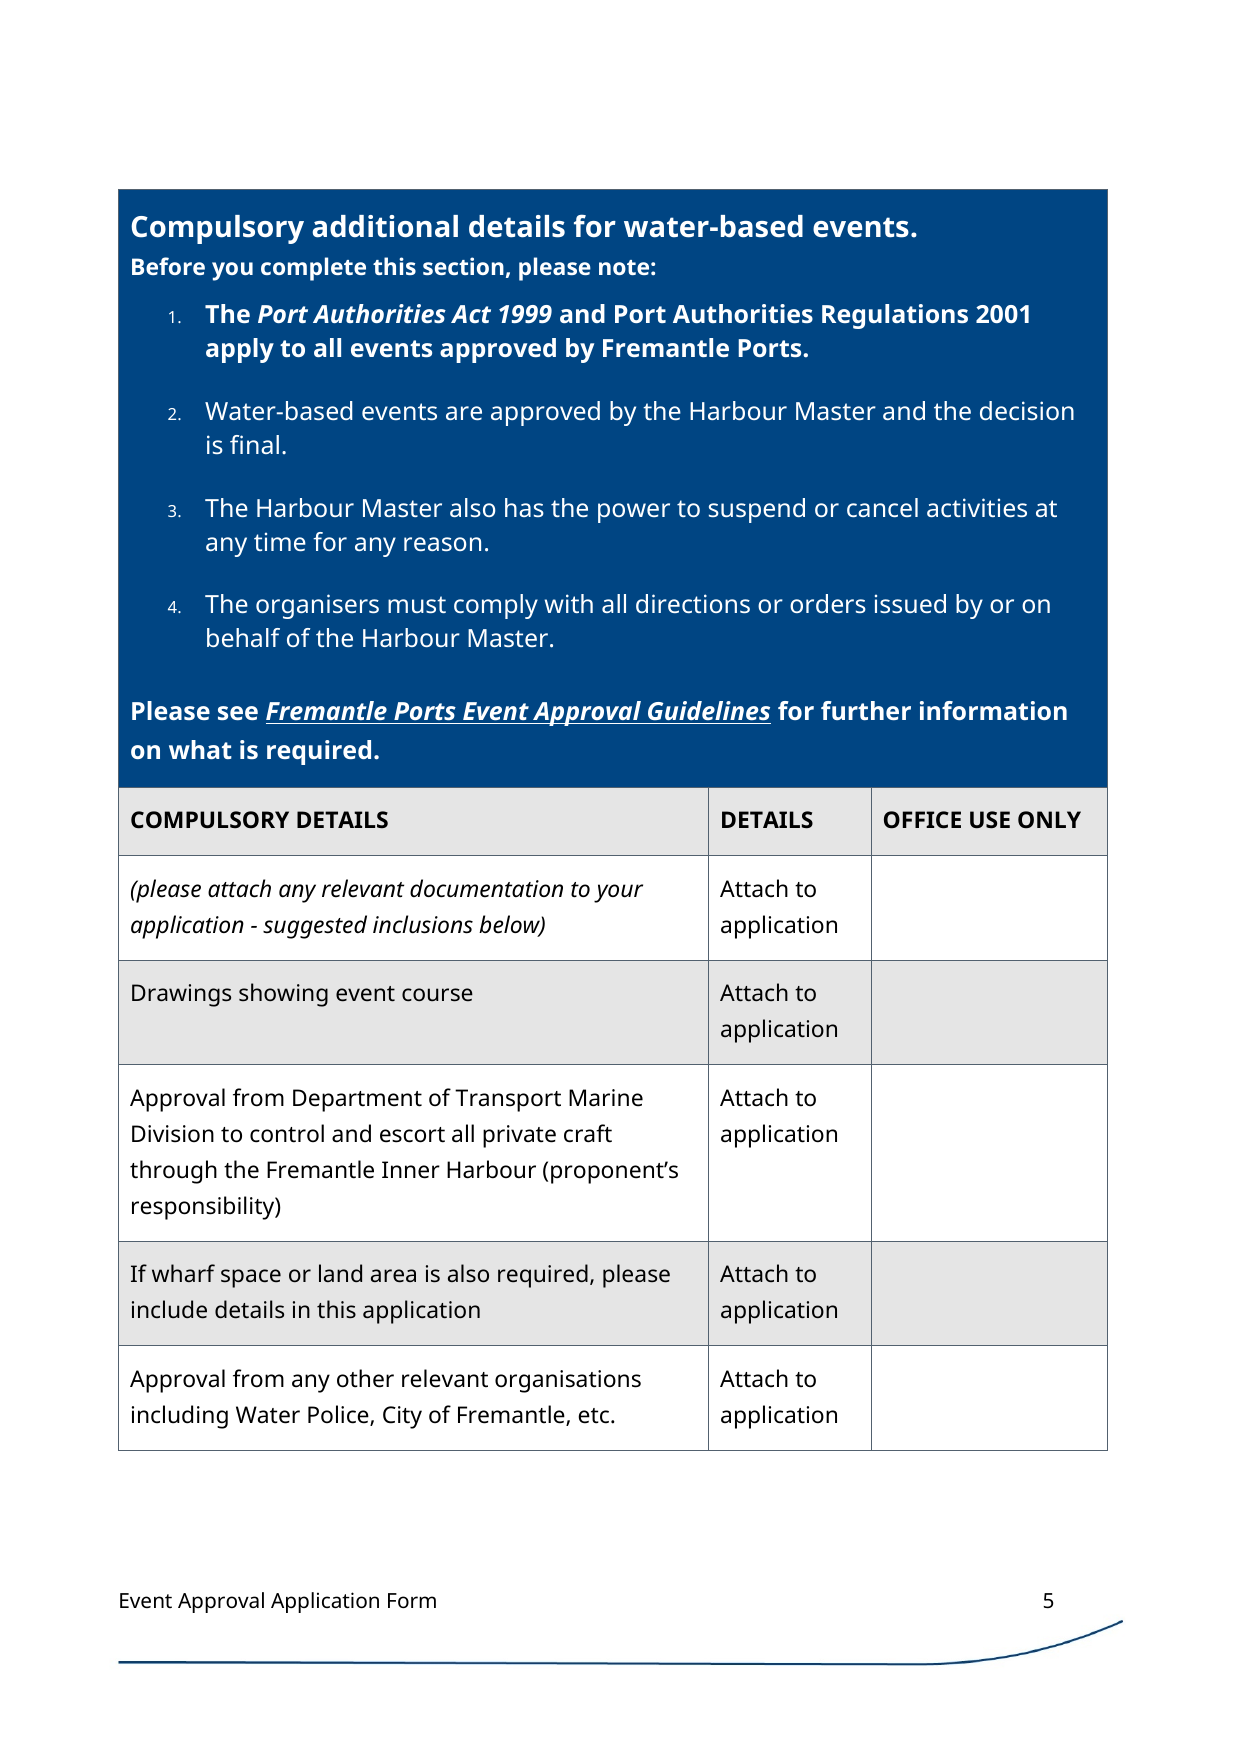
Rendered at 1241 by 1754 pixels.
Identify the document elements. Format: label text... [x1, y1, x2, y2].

table_cell OFFICE USE ONLY [872, 788, 1107, 855]
table_cell [872, 1065, 1107, 1241]
table_cell [872, 1242, 1107, 1345]
table_cell Approval from any other relevant organisations including Water Police, City of Fremantle, etc. [119, 1346, 708, 1450]
table_cell Attach to application [709, 1242, 871, 1345]
table_cell Attach to application [709, 961, 871, 1064]
table_cell [872, 1346, 1107, 1450]
table_cell Drawings showing event course [119, 961, 708, 1064]
table_cell COMPULSORY DETAILS [119, 788, 708, 855]
table_cell Approval from Department of Transport Marine Division to control and escort all private craft through the Fremantle Inner Harbour (proponent’s responsibility) [119, 1065, 708, 1241]
table_cell DETAILS [709, 788, 871, 855]
picture [0, 1603, 1241, 1682]
table_cell (please attach any relevant documentation to your application - suggested inclusions below) [119, 856, 708, 960]
table_cell Attach to application [709, 856, 871, 960]
table_cell Attach to application [709, 1346, 871, 1450]
table_cell If wharf space or land area is also required, please include details in this application [119, 1242, 708, 1345]
table_cell Attach to application [709, 1065, 871, 1241]
table_cell [872, 856, 1107, 960]
table_cell [872, 961, 1107, 1064]
table_header Compulsory additional details for water-based events. Before you complete this section, please note: The Port Authorities Act 1999 and Port Authorities Regulations 2001 apply to all events approved by Fremantle Ports. Water-based events are approved by the Harbour Master and the decision is final. The Harbour Master also has the power to suspend or cancel activities at any time for any reason. The organisers must comply with all directions or orders issued by or on behalf of the Harbour Master. Please see Fremantle Ports Event Approval Guidelines for further information on what is required. [119, 190, 1107, 787]
